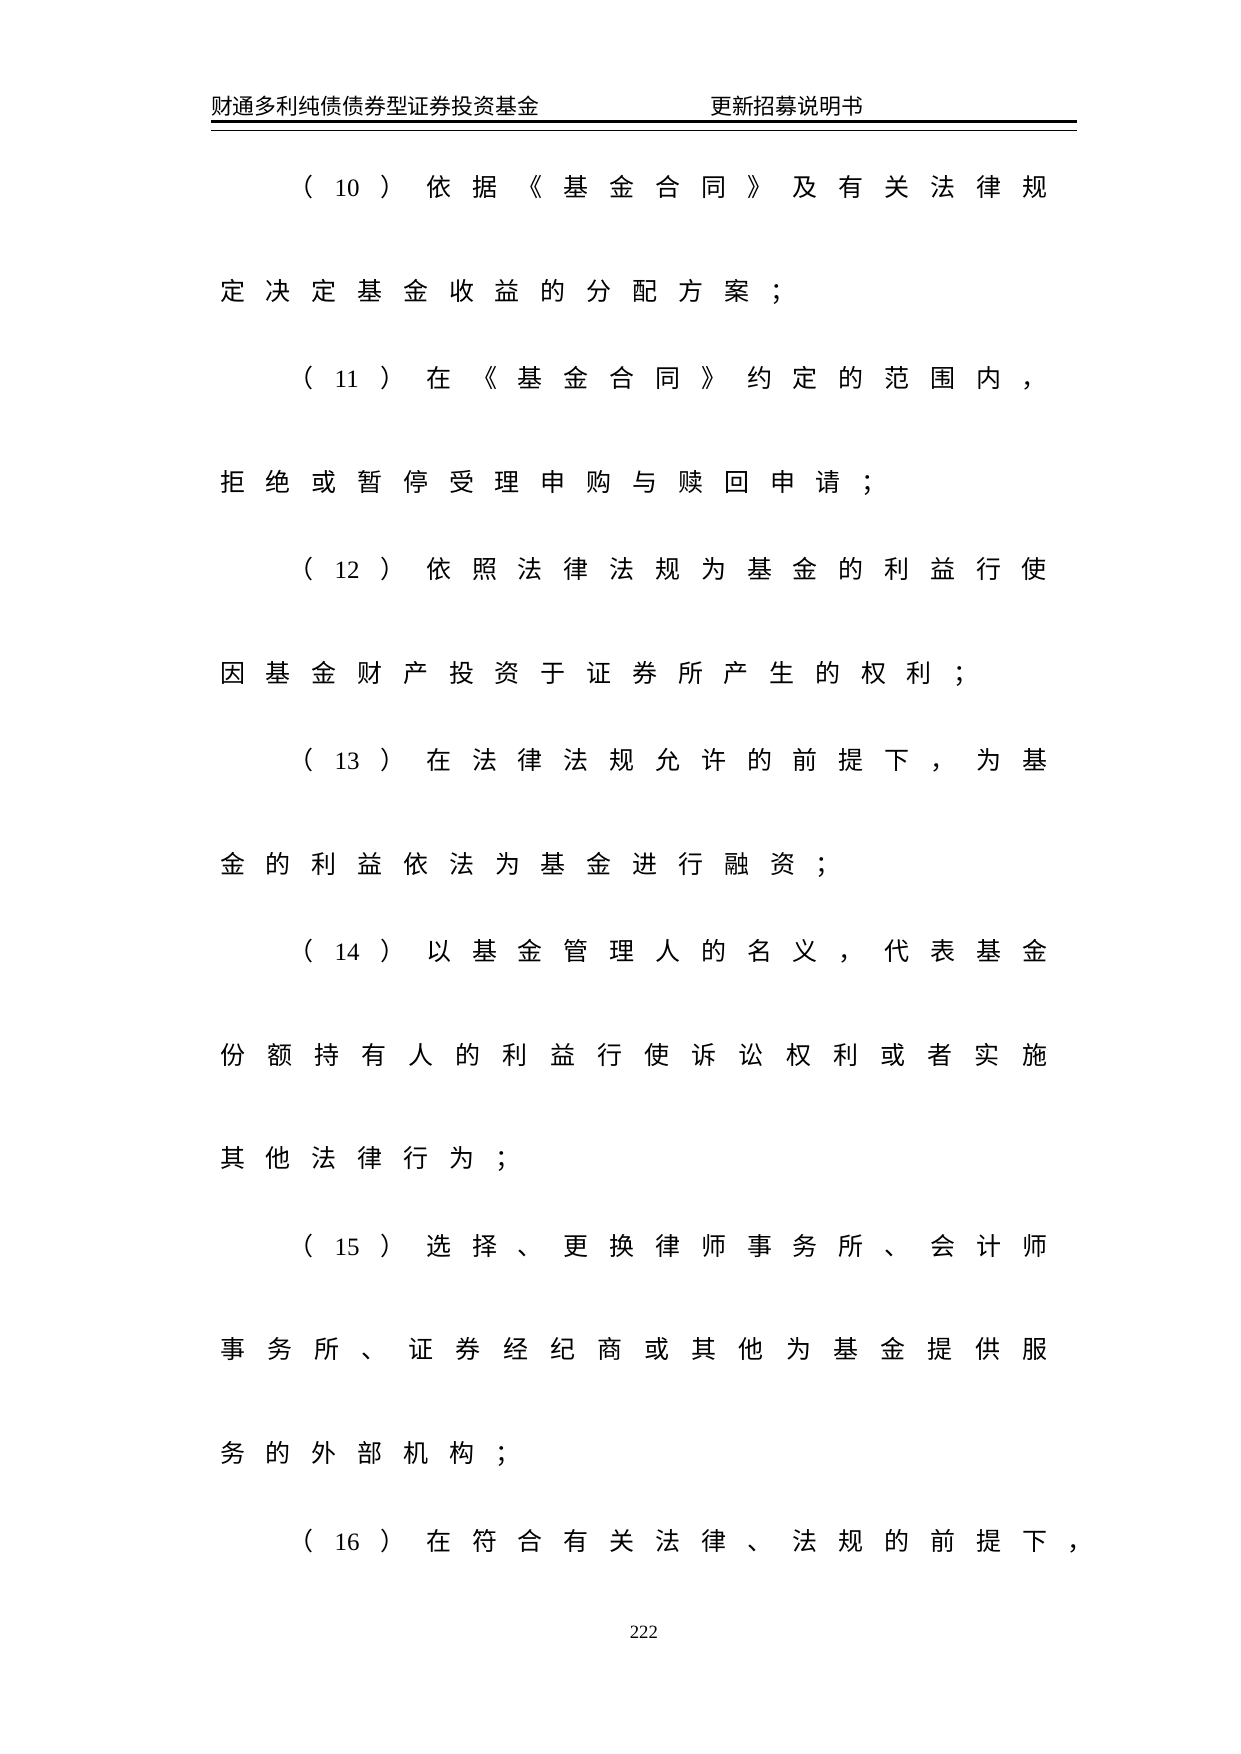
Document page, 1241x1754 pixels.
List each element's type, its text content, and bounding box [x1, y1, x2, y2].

text （15）选择、更换律师事务所、会计师事务所、证券经纪商或其他为基金提供服务的外部机构； [220, 1210, 1068, 1486]
text （13）在法律法规允许的前提下，为基金的利益依法为基金进行融资； [220, 724, 1068, 897]
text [220, 1504, 1068, 1574]
text （12）依照法律法规为基金的利益行使因基金财产投资于证券所产生的权利； [220, 533, 1068, 706]
text （10）依据《基金合同》及有关法律规定决定基金收益的分配方案； [220, 151, 1068, 324]
text （14）以基金管理人的名义，代表基金份额持有人的利益行使诉讼权利或者实施其他法律行为； [220, 915, 1068, 1192]
text （11）在《基金合同》约定的范围内，拒绝或暂停受理申购与赎回申请； [220, 342, 1068, 515]
